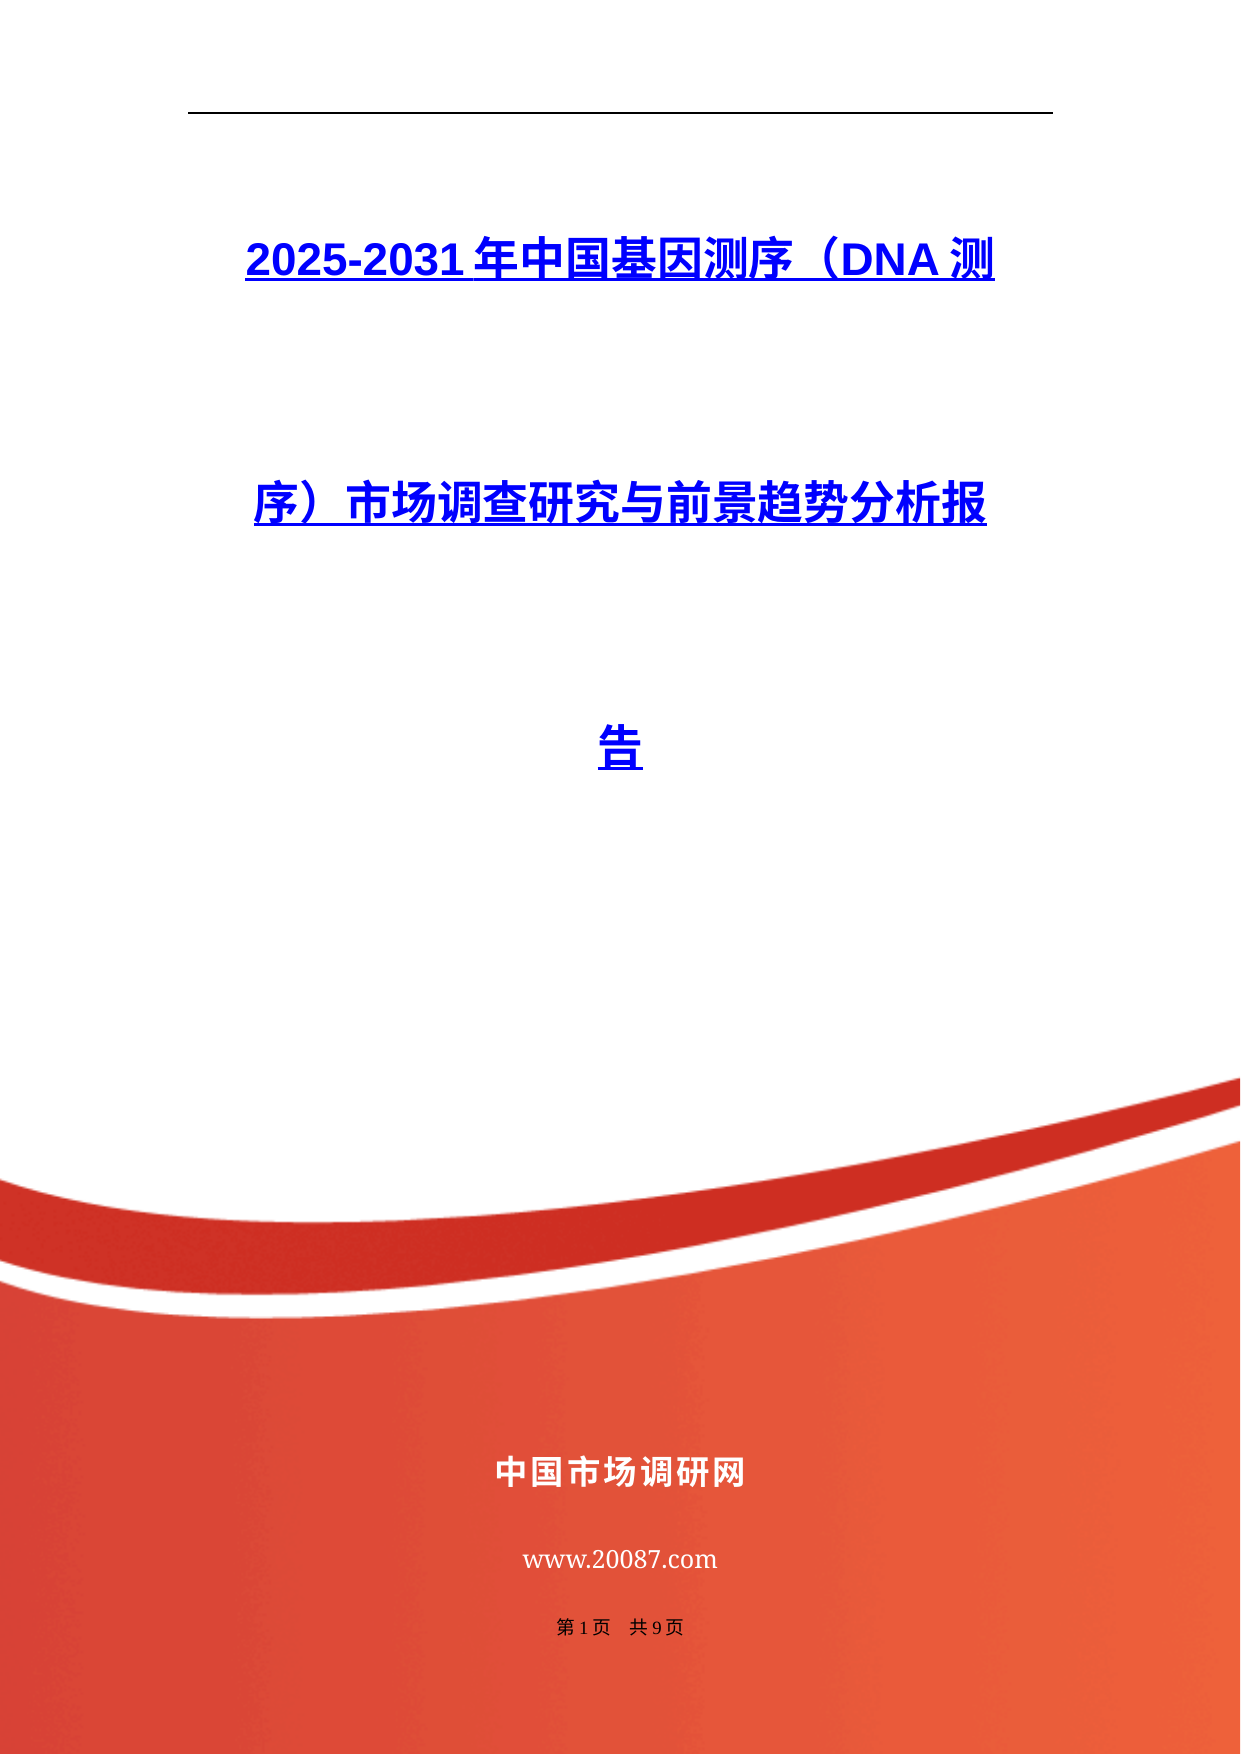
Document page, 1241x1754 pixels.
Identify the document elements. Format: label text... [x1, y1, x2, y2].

subtitle 中国市场调研网 [187, 1437, 1053, 1502]
table_header 2025-2031年中国基因测序（DNA测序）市场调查研究与前景趋势分析报告 [188, 207, 1053, 871]
picture [0, 1006, 1241, 1754]
text www.20087.com [187, 1526, 1053, 1591]
